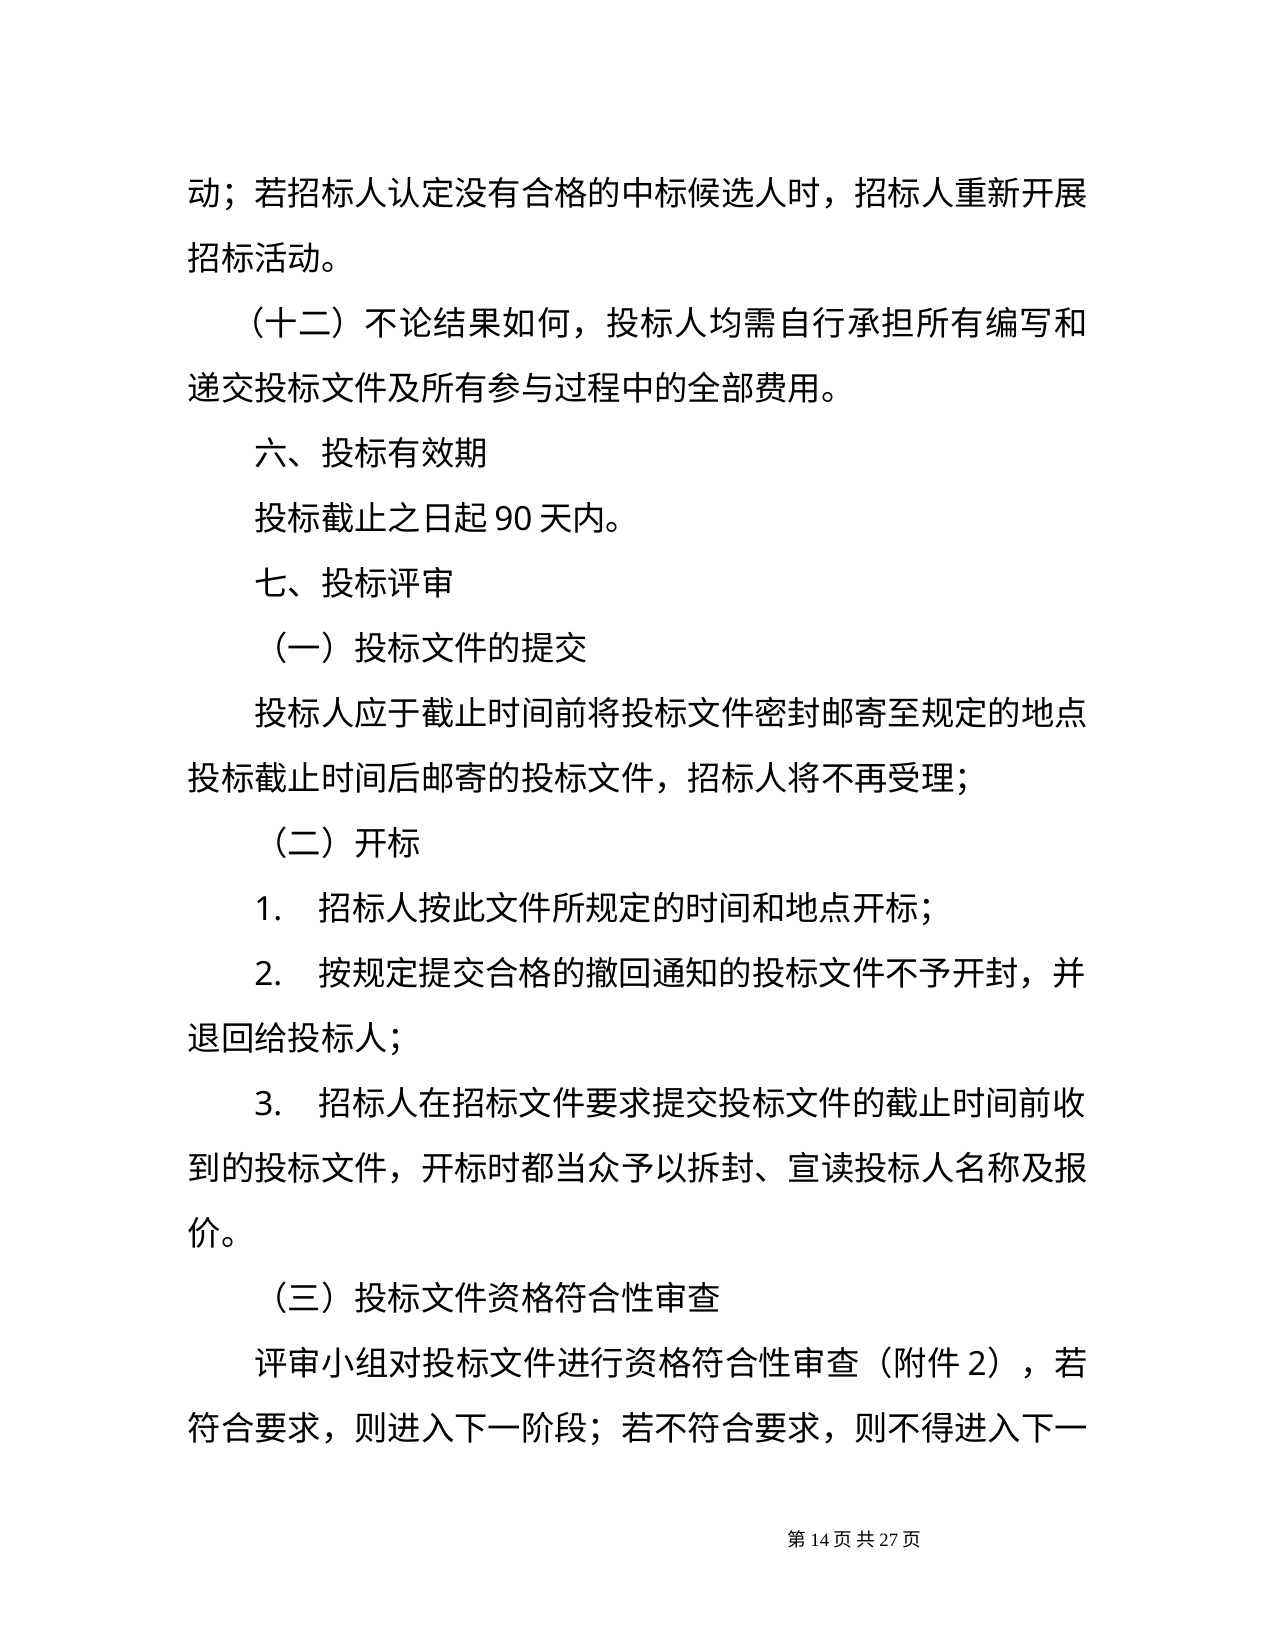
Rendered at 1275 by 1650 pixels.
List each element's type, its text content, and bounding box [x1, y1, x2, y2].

list 不论结果如何，投标人均需自行承担所有编写和递交投标文件及所有参与过程中的全部费用。 [187, 289, 1087, 419]
subtitle （三）投标文件资格符合性审查 [187, 1264, 1087, 1329]
subtitle 招标人在招标文件要求提交投标文件的截止时间前收到的投标文件，开标时都当众予以拆封、宣读投标人名称及报价。 [187, 1069, 1087, 1264]
list 招标人按此文件所规定的时间和地点开标； [187, 874, 1087, 939]
text （一）投标文件的提交 [187, 614, 1087, 679]
list 开标 [187, 809, 1087, 874]
list 按规定提交合格的撤回通知的投标文件不予开封，并退回给投标人； [187, 939, 1087, 1069]
text 七、投标评审 [187, 549, 1087, 614]
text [187, 1329, 1087, 1459]
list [187, 159, 1087, 289]
text 六、投标有效期 [187, 419, 1087, 484]
list 投标人应于截止时间前将投标文件密封邮寄至规定的地点，投标截止时间后邮寄的投标文件，招标人将不再受理； [187, 679, 1087, 809]
text 投标截止之日起90天内。 [187, 484, 1087, 549]
